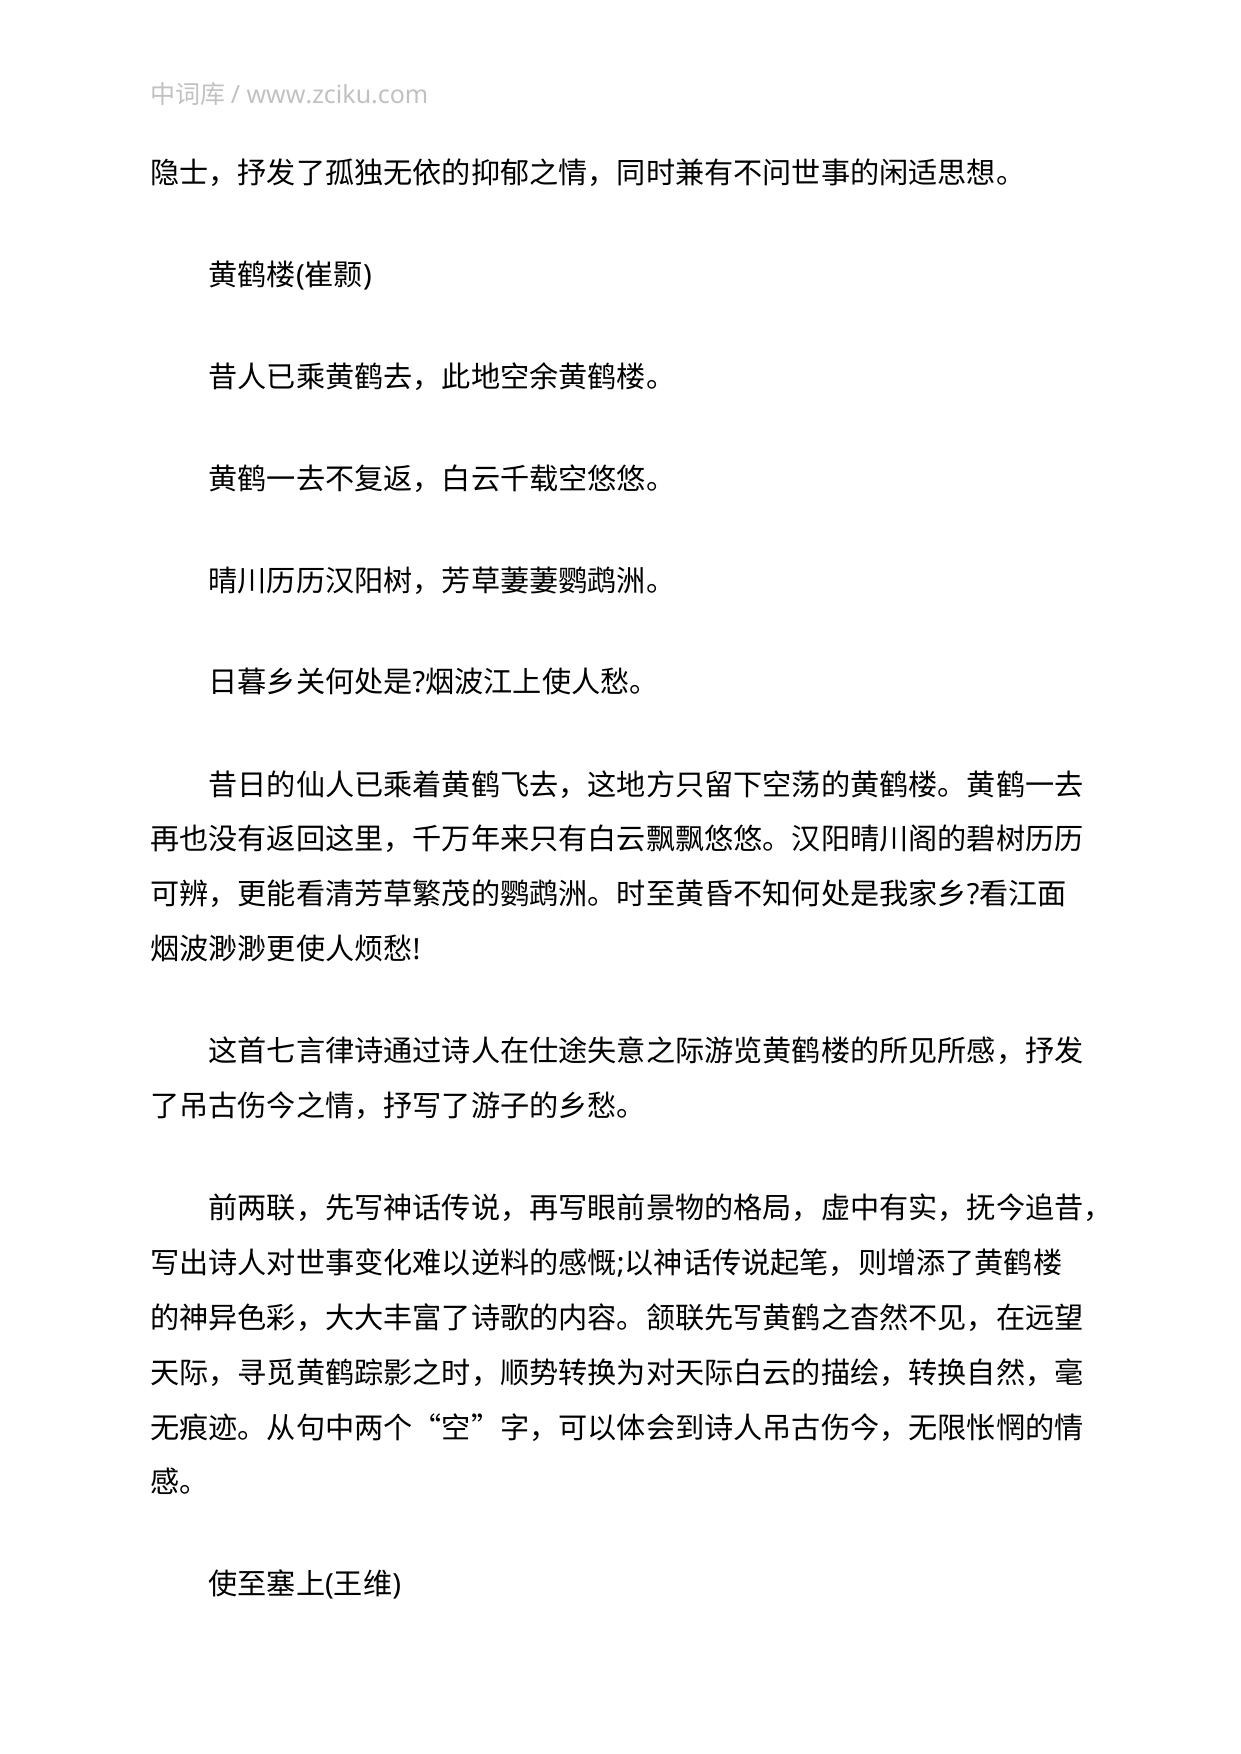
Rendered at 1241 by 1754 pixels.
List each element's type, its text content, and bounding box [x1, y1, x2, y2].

text 黄鹤楼(崔颢) [150, 252, 1090, 294]
text 昔人已乘黄鹤去，此地空余黄鹤楼。 [150, 354, 1090, 396]
text 日暮乡关何处是?烟波江上使人愁。 [150, 659, 1090, 701]
text 使至塞上(王维) [150, 1561, 1090, 1603]
text 前两联，先写神话传说，再写眼前景物的格局，虚中有实，抚今追昔，写出诗人对世事变化难以逆料的感慨;以神话传说起笔，则增添了黄鹤楼的神异色彩，大大丰富了诗歌的内容。颔联先写黄鹤之杳然不见，在远望天际，寻觅黄鹤踪影之时，顺势转换为对天际白云的描绘，转换自然，毫无痕迹。从句中两个“空”字，可以体会到诗人吊古伤今，无限怅惘的情感。 [150, 1184, 1090, 1501]
text 昔日的仙人已乘着黄鹤飞去，这地方只留下空荡的黄鹤楼。黄鹤一去再也没有返回这里，千万年来只有白云飘飘悠悠。汉阳晴川阁的碧树历历可辨，更能看清芳草繁茂的鹦鹉洲。时至黄昏不知何处是我家乡?看江面烟波渺渺更使人烦愁! [150, 761, 1090, 968]
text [150, 150, 1090, 192]
text 黄鹤一去不复返，白云千载空悠悠。 [150, 456, 1090, 498]
text 晴川历历汉阳树，芳草萋萋鹦鹉洲。 [150, 557, 1090, 599]
text 这首七言律诗通过诗人在仕途失意之际游览黄鹤楼的所见所感，抒发了吊古伤今之情，抒写了游子的乡愁。 [150, 1028, 1090, 1125]
